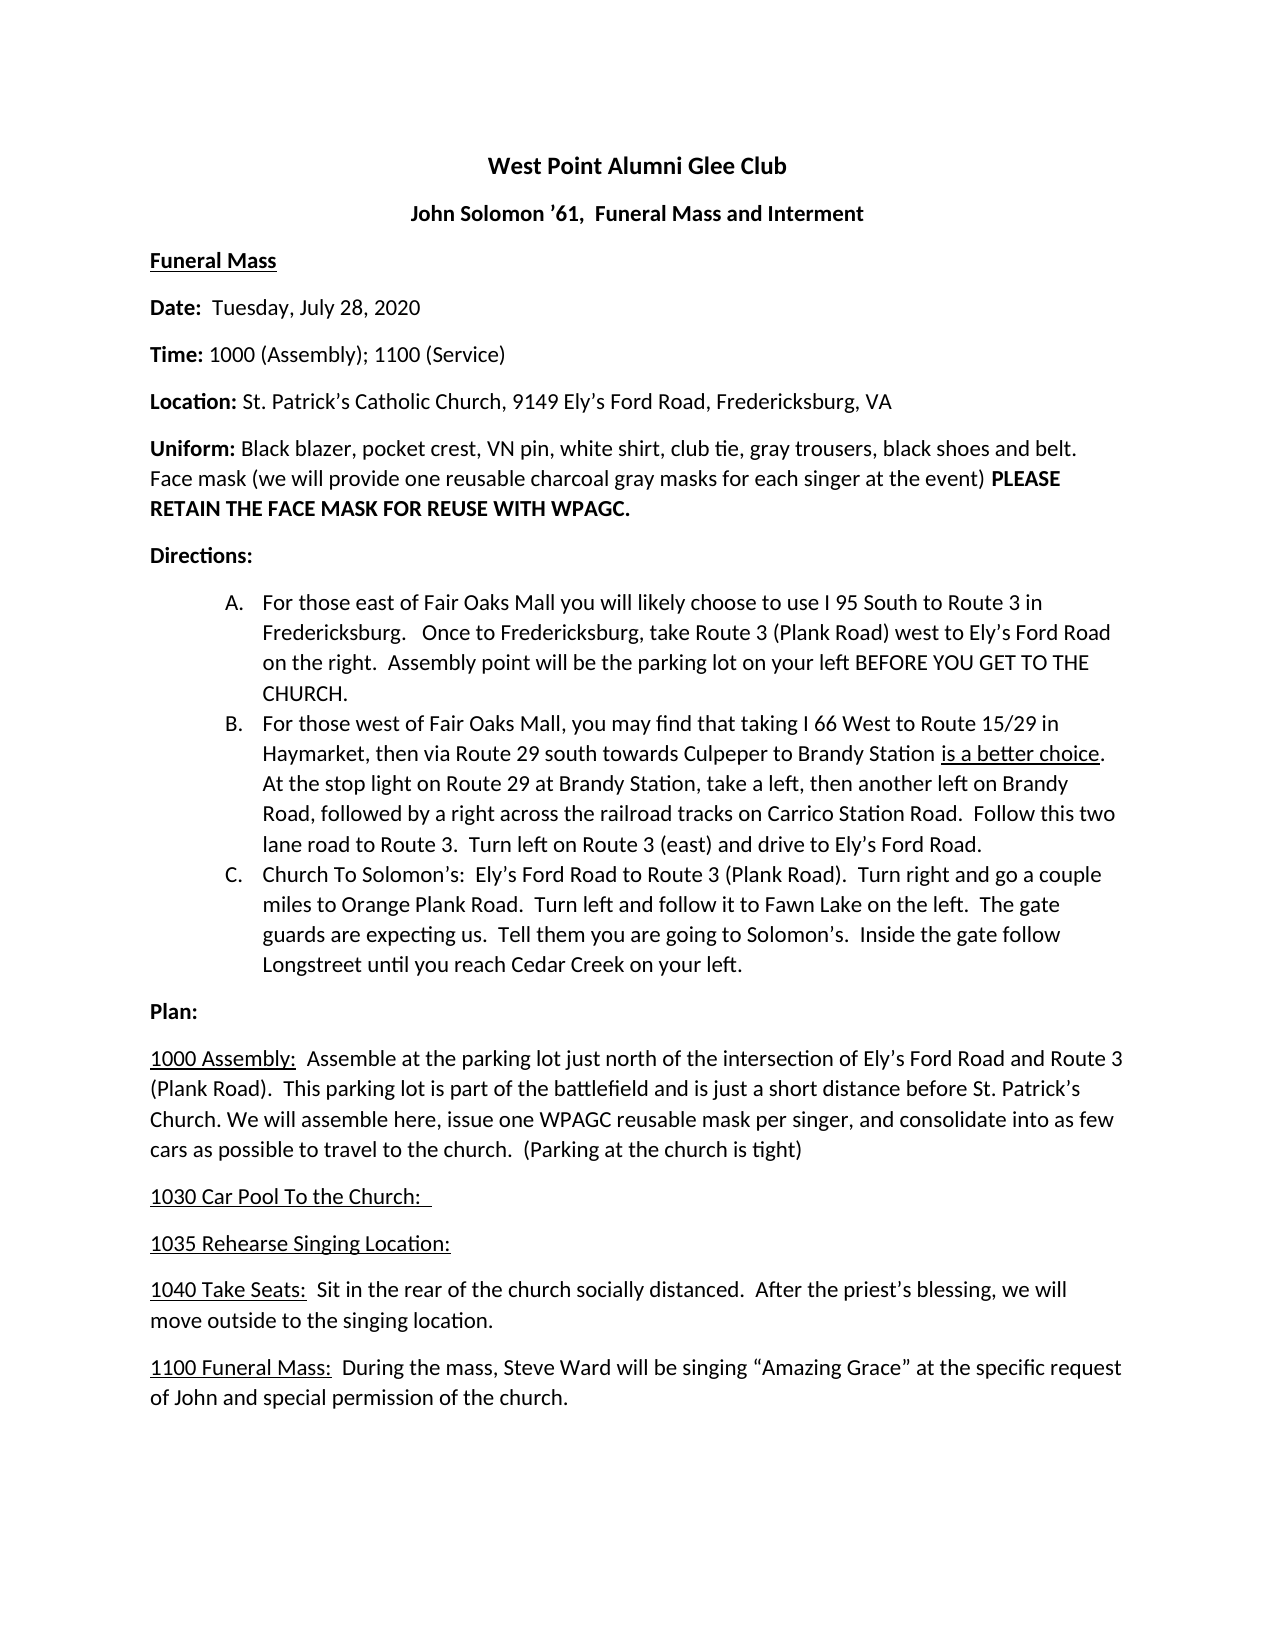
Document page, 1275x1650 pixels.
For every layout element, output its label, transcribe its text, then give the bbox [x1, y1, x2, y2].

list For those west of Fair Oaks Mall, you may find that taking I 66 West to Route 15/29 in Haymarket, then via Route 29 south towards Culpeper to Brandy Station is a better choice. At the stop light on Route 29 at Brandy Station, take a left, then another left on Brandy Road, followed by a right across the railroad tracks on Carrico Station Road. Follow this two lane road to Route 3. Turn left on Route 3 (east) and drive to Ely’s Ford Road. [225, 709, 1125, 858]
text Plan: [150, 997, 1125, 1026]
text John Solomon ’61, Funeral Mass and Interment [150, 199, 1125, 228]
text West Point Alumni Glee Club [150, 150, 1125, 181]
text 1040 Take Seats: Sit in the rear of the church socially distanced. After the priest’s blessing, we will move outside to the singing location. [150, 1276, 1125, 1334]
text Uniform: Black blazer, pocket crest, VN pin, white shirt, club tie, gray trousers, black shoes and belt. Face mask (we will provide one reusable charcoal gray masks for each singer at the event) PLEASE RETAIN THE FACE MASK FOR REUSE WITH WPAGC. [150, 434, 1125, 522]
text 1030 Car Pool To the Church: [150, 1182, 1125, 1210]
list Church To Solomon’s: Ely’s Ford Road to Route 3 (Plank Road). Turn right and go a couple miles to Orange Plank Road. Turn left and follow it to Fawn Lake on the left. The gate guards are expecting us. Tell them you are going to Solomon’s. Inside the gate follow Longstreet until you reach Cedar Creek on your left. [225, 860, 1125, 979]
text Time: 1000 (Assembly); 1100 (Service) [150, 340, 1125, 368]
text Date: Tuesday, July 28, 2020 [150, 293, 1125, 321]
text Funeral Mass [150, 246, 1125, 274]
text Location: St. Patrick’s Catholic Church, 9149 Ely’s Ford Road, Fredericksburg, VA [150, 387, 1125, 415]
text Directions: [150, 541, 1125, 569]
list For those east of Fair Oaks Mall you will likely choose to use I 95 South to Route 3 in Fredericksburg. Once to Fredericksburg, take Route 3 (Plank Road) west to Ely’s Ford Road on the right. Assembly point will be the parking lot on your left BEFORE YOU GET TO THE CHURCH. [225, 588, 1125, 707]
text 1035 Rehearse Singing Location: [150, 1229, 1125, 1257]
text 1100 Funeral Mass: During the mass, Steve Ward will be singing “Amazing Grace” at the specific request of John and special permission of the church. [150, 1353, 1125, 1411]
text 1000 Assembly: Assemble at the parking lot just north of the intersection of Ely’s Ford Road and Route 3 (Plank Road). This parking lot is part of the battlefield and is just a short distance before St. Patrick’s Church. We will assemble here, issue one WPAGC reusable mask per singer, and consolidate into as few cars as possible to travel to the church. (Parking at the church is tight) [150, 1044, 1125, 1163]
